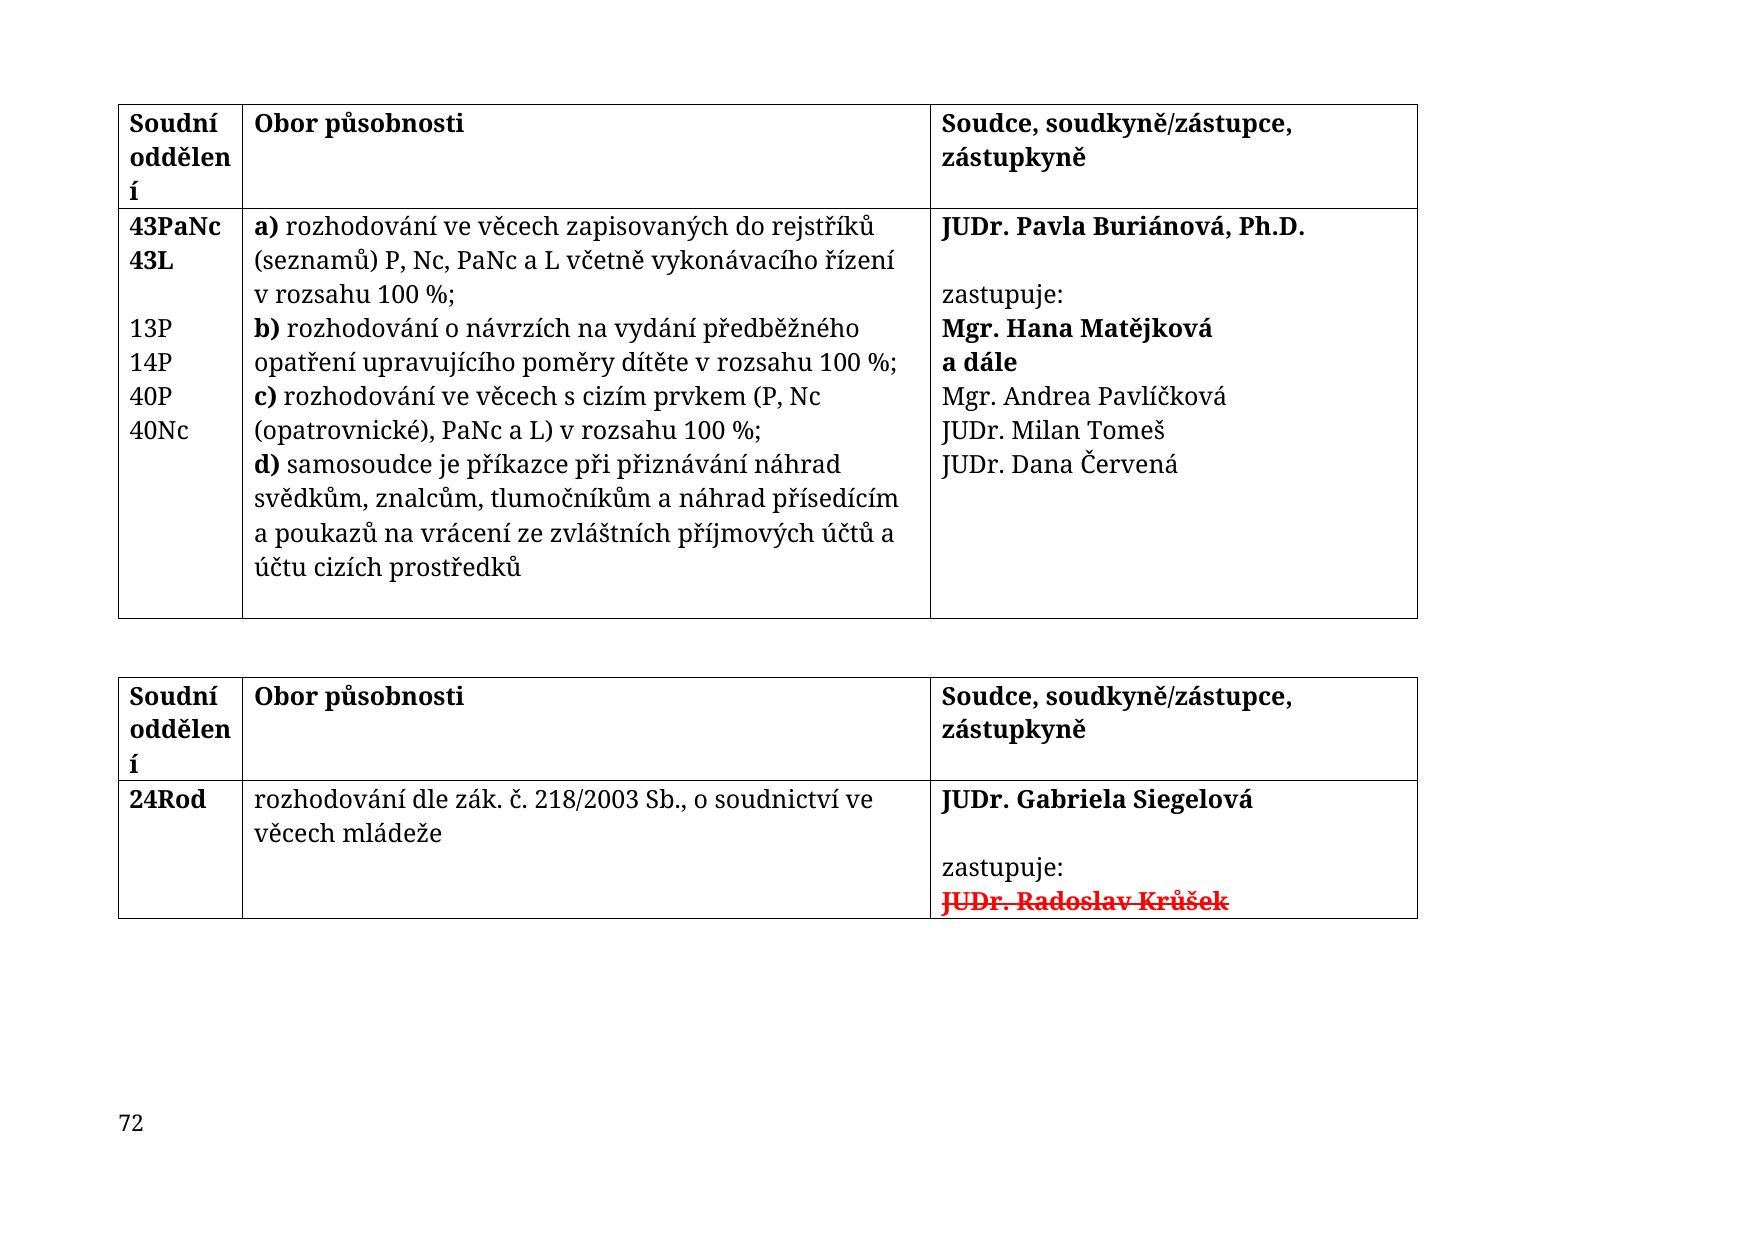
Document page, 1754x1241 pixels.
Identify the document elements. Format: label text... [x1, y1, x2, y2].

table_cell JUDr. Gabriela Siegelová zastupuje: JUDr. Radoslav Krůšek [931, 781, 1417, 918]
table_cell JUDr. Pavla Buriánová, Ph.D. zastupuje: Mgr. Hana Matějková a dále Mgr. Andrea Pavlíčková JUDr. Milan Tomeš JUDr. Dana Červená [931, 209, 1417, 617]
table_header Soudce, soudkyně/zástupce, zástupkyně [931, 105, 1417, 208]
table_header Soudce, soudkyně/zástupce, zástupkyně [931, 678, 1417, 780]
table_cell 24Rod [119, 781, 242, 918]
table_header Soudní oddělení [119, 105, 242, 208]
table_cell rozhodování dle zák. č. 218/2003 Sb., o soudnictví ve věcech mládeže [243, 781, 930, 918]
table_cell a) rozhodování ve věcech zapisovaných do rejstříků (seznamů) P, Nc, PaNc a L včetně vykonávacího řízení v rozsahu 100 %; b) rozhodování o návrzích na vydání předběžného opatření upravujícího poměry dítěte v rozsahu 100 %; c) rozhodování ve věcech s cizím prvkem (P, Nc (opatrovnické), PaNc a L) v rozsahu 100 %; d) samosoudce je příkazce při přiznávání náhrad svědkům, znalcům, tlumočníkům a náhrad přísedícím a poukazů na vrácení ze zvláštních příjmových účtů a účtu cizích prostředků [243, 209, 930, 617]
table_cell 43PaNc 43L 13P 14P 40P 40Nc [119, 209, 242, 617]
table_header Obor působnosti [243, 678, 930, 780]
table_header Soudní oddělení [119, 678, 242, 780]
table_header Obor působnosti [243, 105, 930, 208]
